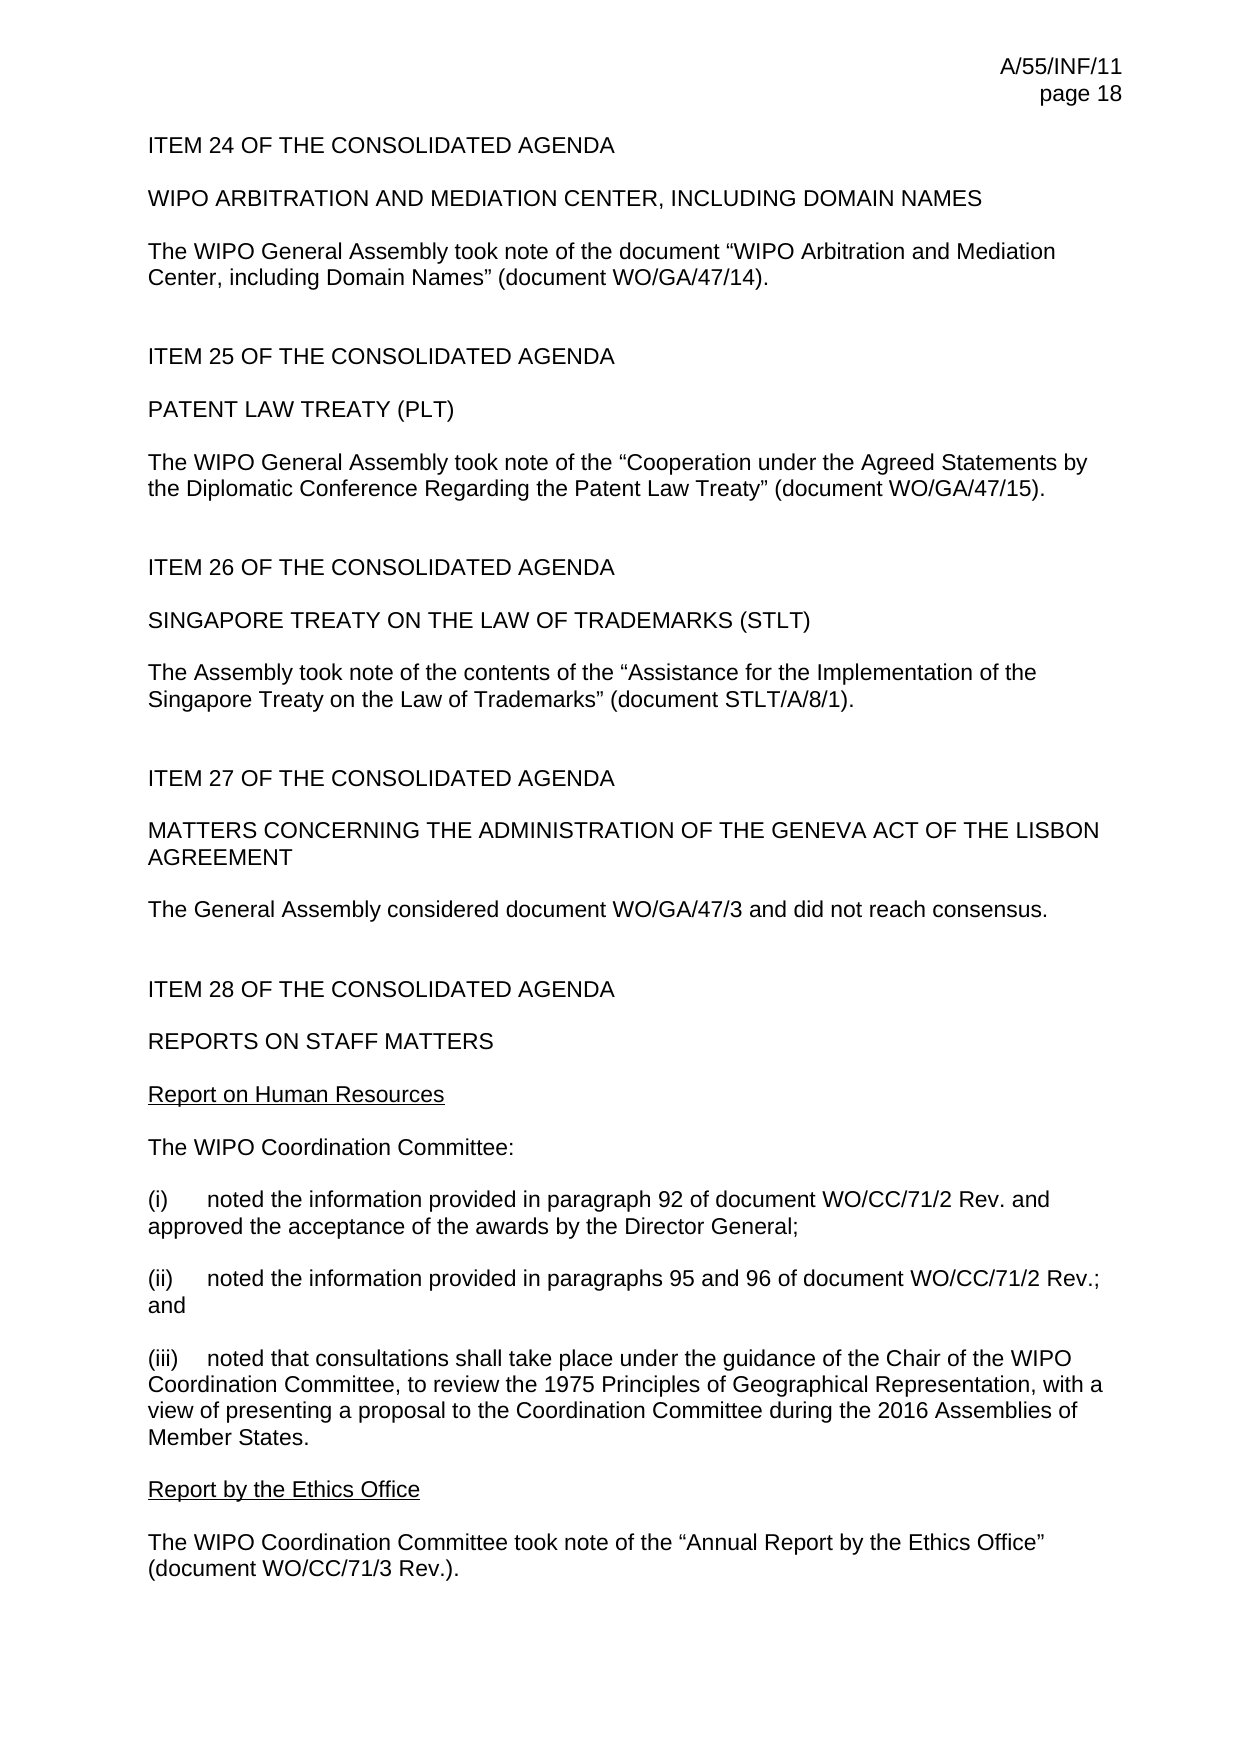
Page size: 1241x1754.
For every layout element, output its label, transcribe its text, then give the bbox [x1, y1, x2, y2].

text (ii) noted the information provided in paragraphs 95 and 96 of document WO/CC/71/2 Rev.; and [148, 1265, 1122, 1318]
text (i) noted the information provided in paragraph 92 of document WO/CC/71/2 Rev. and approved the acceptance of the awards by the Director General; [148, 1186, 1122, 1239]
text The WIPO Coordination Committee took note of the “Annual Report by the Ethics Office” (document WO/CC/71/3 Rev.). [148, 1529, 1122, 1582]
text Report by the Ethics Office [148, 1476, 1122, 1503]
text Report on Human Resources [148, 1081, 1122, 1107]
text PATENT LAW TREATY (PLT) [148, 396, 1122, 422]
text The Assembly took note of the contents of the “Assistance for the Implementation of the Singapore Treaty on the Law of Trademarks” (document STLT/A/8/1). [148, 659, 1122, 712]
text ITEM 25 OF THE CONSOLIDATED AGENDA [148, 343, 1122, 369]
text (iii) noted that consultations shall take place under the guidance of the Chair of the WIPO Coordination Committee, to review the 1975 Principles of Geographical Representation, with a view of presenting a proposal to the Coordination Committee during the 2016 Assemblies of Member States. [148, 1344, 1122, 1450]
text WIPO ARBITRATION AND MEDIATION CENTER, INCLUDING DOMAIN NAMES [148, 185, 1122, 211]
text ITEM 26 OF THE CONSOLIDATED AGENDA [148, 554, 1122, 580]
text SINGAPORE TREATY ON THE LAW OF TRADEMARKS (STLT) [148, 607, 1122, 633]
text The General Assembly considered document WO/GA/47/3 and did not reach consensus. [148, 896, 1122, 923]
text The WIPO General Assembly took note of the “Cooperation under the Agreed Statements by the Diplomatic Conference Regarding the Patent Law Treaty” (document WO/GA/47/15). [148, 448, 1122, 501]
text ITEM 28 OF THE CONSOLIDATED AGENDA [148, 976, 1122, 1002]
text MATTERS CONCERNING THE ADMINISTRATION OF THE GENEVA ACT OF THE LISBON AGREEMENT [148, 817, 1122, 870]
text ITEM 24 OF THE CONSOLIDATED AGENDA [148, 132, 1122, 158]
text REPORTS ON STAFF MATTERS [148, 1028, 1122, 1054]
text The WIPO Coordination Committee: [148, 1134, 1122, 1160]
text ITEM 27 OF THE CONSOLIDATED AGENDA [148, 765, 1122, 791]
text The WIPO General Assembly took note of the document “WIPO Arbitration and Mediation Center, including Domain Names” (document WO/GA/47/14). [148, 238, 1122, 290]
